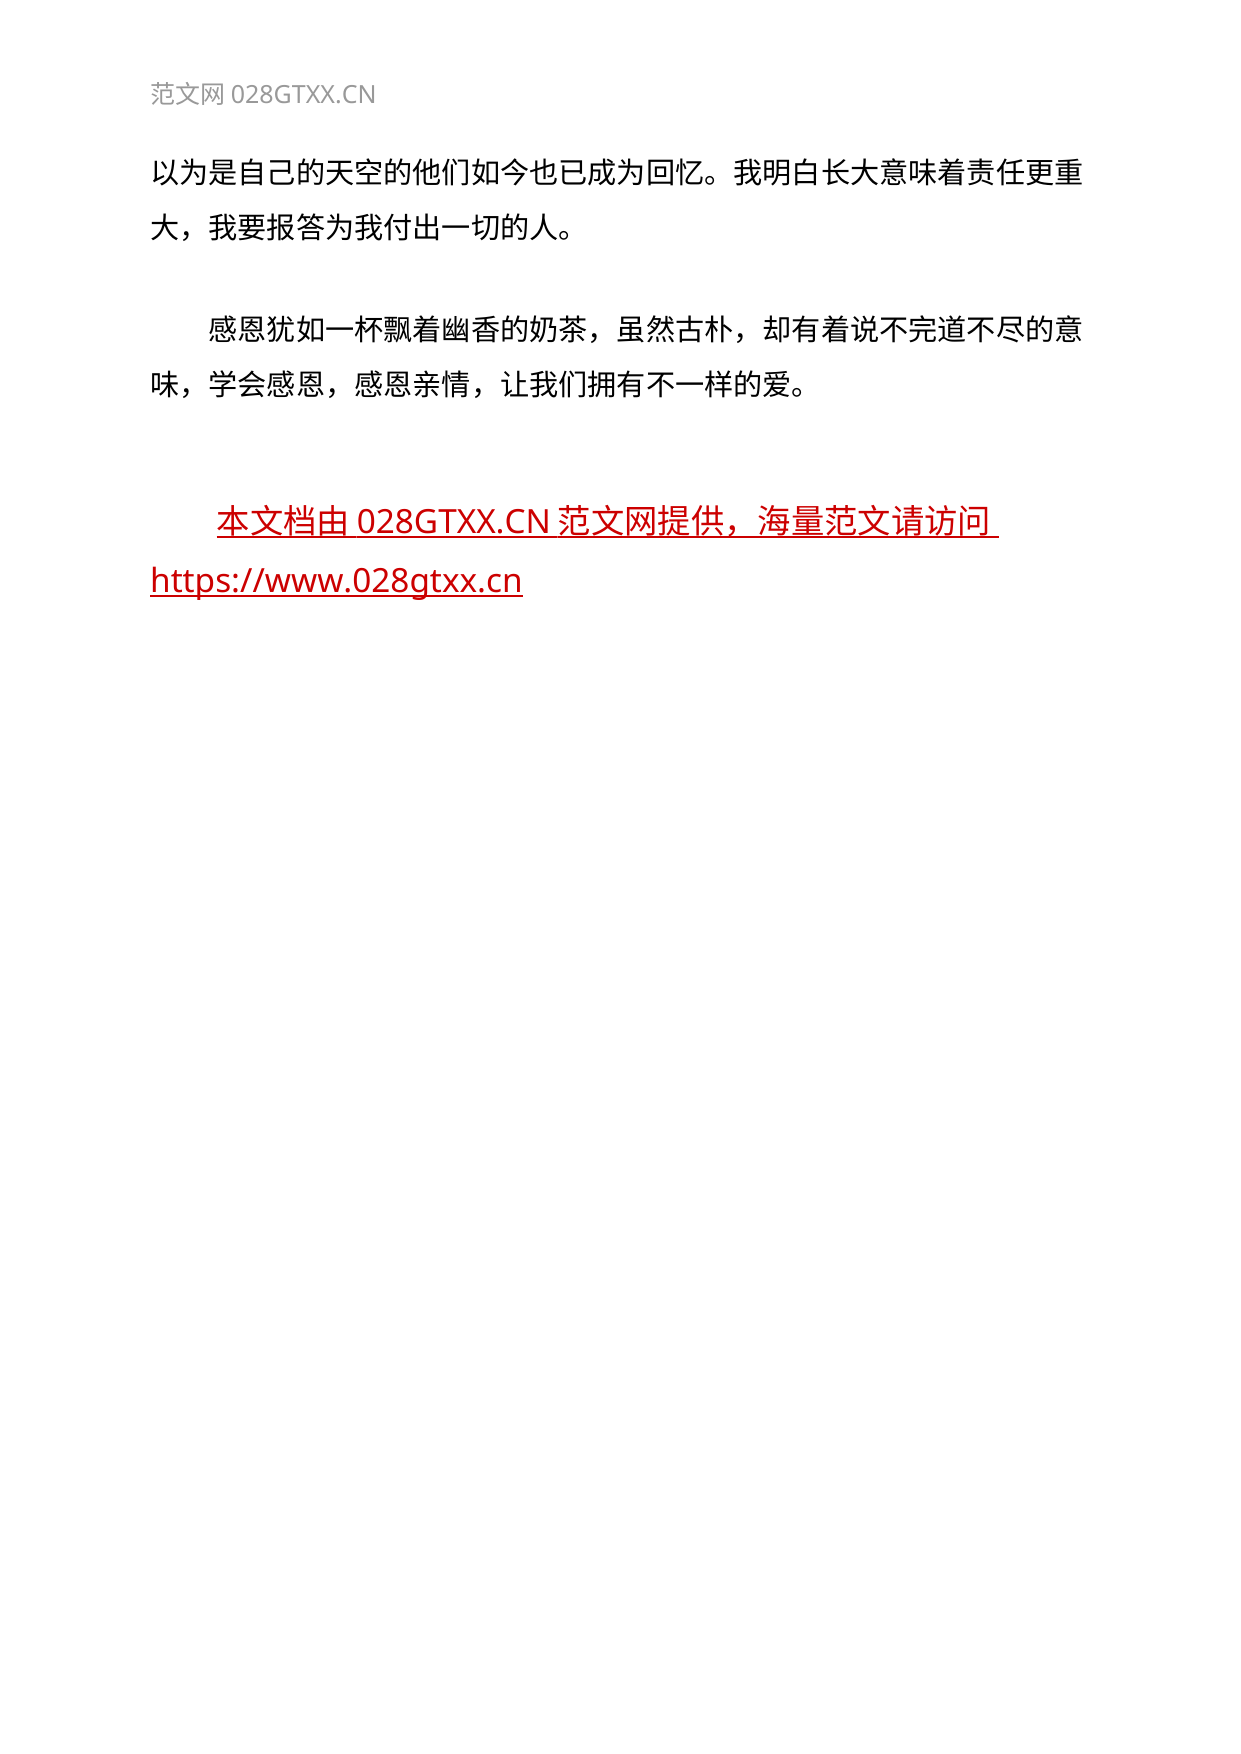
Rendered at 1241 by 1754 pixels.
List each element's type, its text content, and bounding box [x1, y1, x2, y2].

text 感恩犹如一杯飘着幽香的奶茶，虽然古朴，却有着说不完道不尽的意味，学会感恩，感恩亲情，让我们拥有不一样的爱。 [150, 307, 1090, 404]
text 本文档由028GTXX.CN范文网提供，海量范文请访问 https://www.028gtxx.cn [150, 494, 1090, 602]
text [150, 150, 1090, 247]
